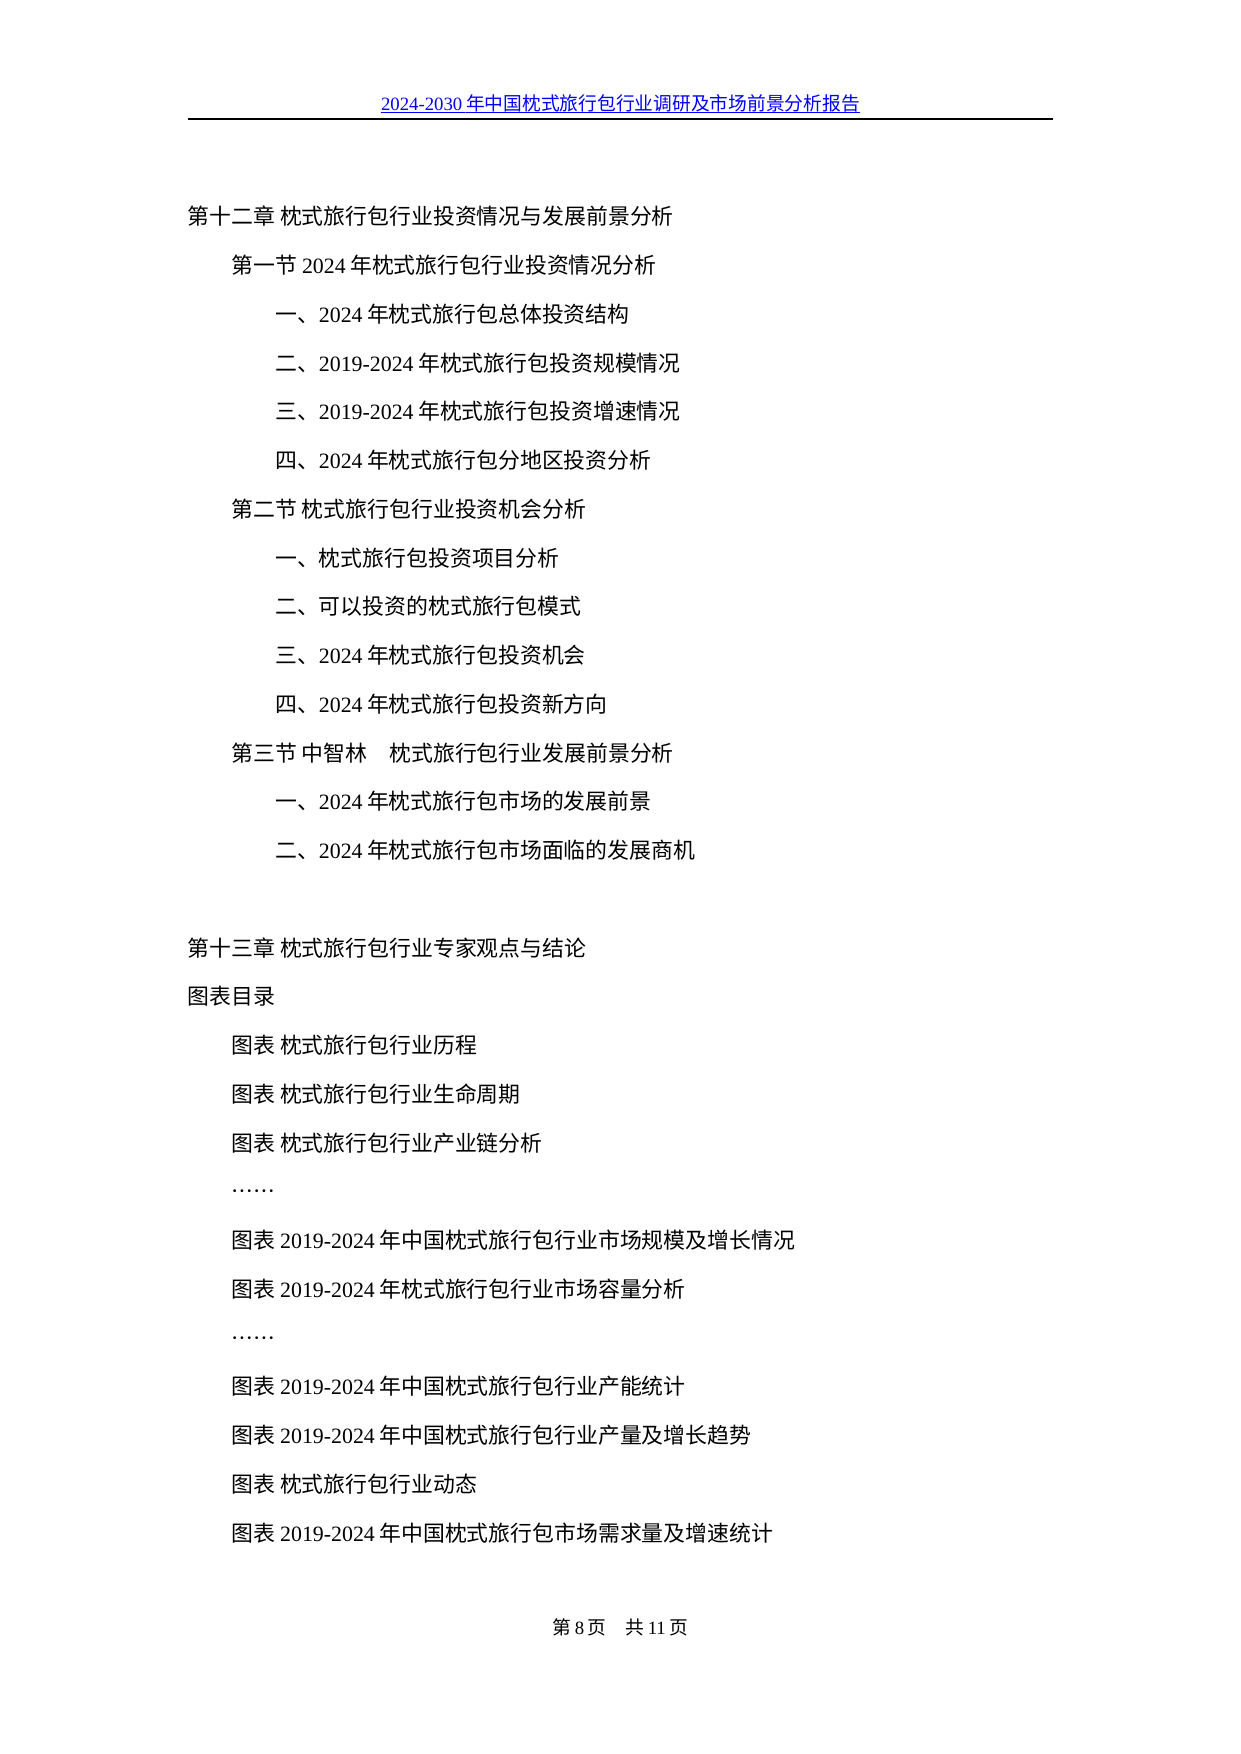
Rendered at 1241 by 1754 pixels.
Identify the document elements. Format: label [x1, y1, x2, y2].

text [187, 150, 1053, 1548]
